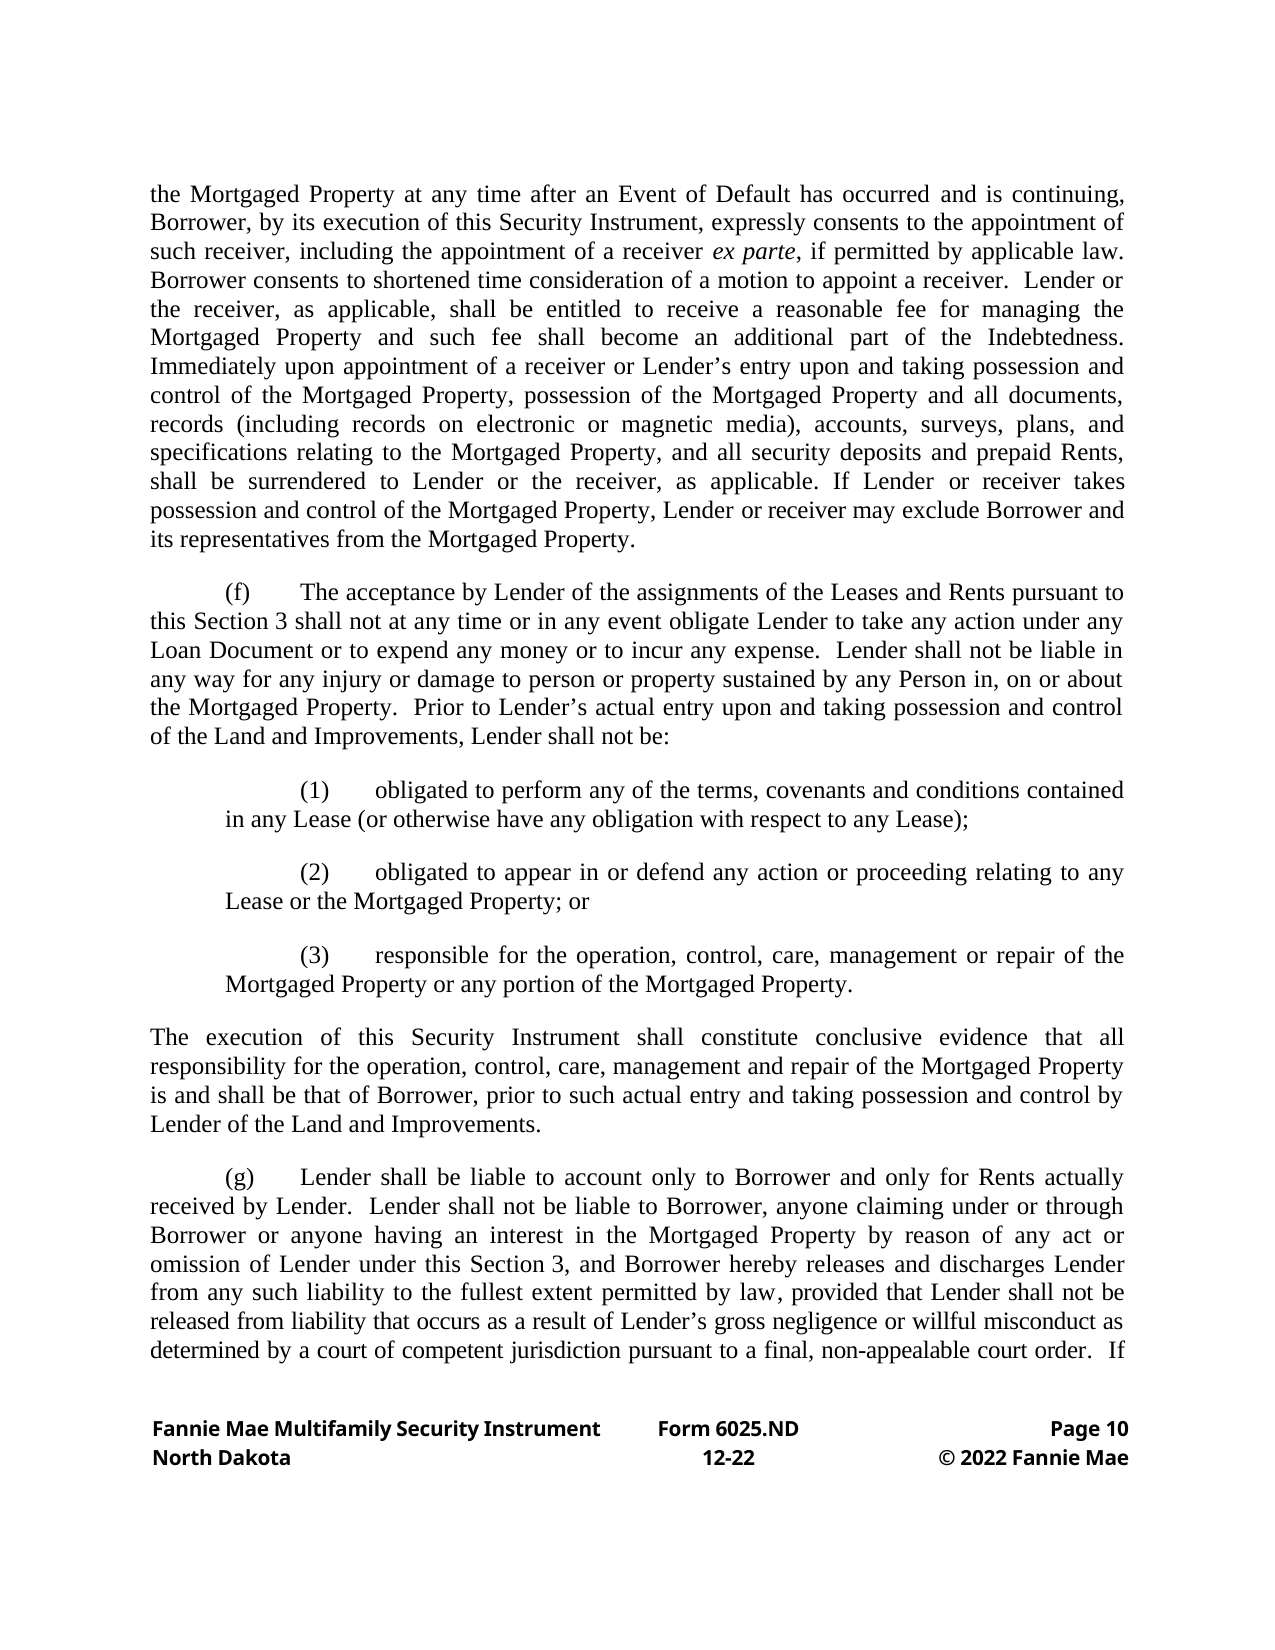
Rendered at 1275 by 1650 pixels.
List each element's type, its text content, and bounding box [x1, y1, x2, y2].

list The acceptance by Lender of the assignments of the Leases and Rents pursuant to this Section 3 shall not at any time or in any event obligate Lender to take any action under any Loan Document or to expend any money or to incur any expense. Lender shall not be liable in any way for any injury or damage to person or property sustained by any Person in, on or about the Mortgaged Property. Prior to Lender’s actual entry upon and taking possession and control of the Land and Improvements, Lender shall not be: [150, 577, 1125, 750]
list obligated to perform any of the terms, covenants and conditions contained in any Lease (or otherwise have any obligation with respect to any Lease); [225, 775, 1125, 832]
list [150, 179, 1125, 552]
text The execution of this Security Instrument shall constitute conclusive evidence that all responsibility for the operation, control, care, management and repair of the Mortgaged Property is and shall be that of Borrower, prior to such actual entry and taking possession and control by Lender of the Land and Improvements. [150, 1022, 1125, 1137]
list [150, 1162, 1125, 1364]
list obligated to appear in or defend any action or proceeding relating to any Lease or the Mortgaged Property; or [225, 857, 1125, 915]
list responsible for the operation, control, care, management or repair of the Mortgaged Property or any portion of the Mortgaged Property. [225, 940, 1125, 997]
